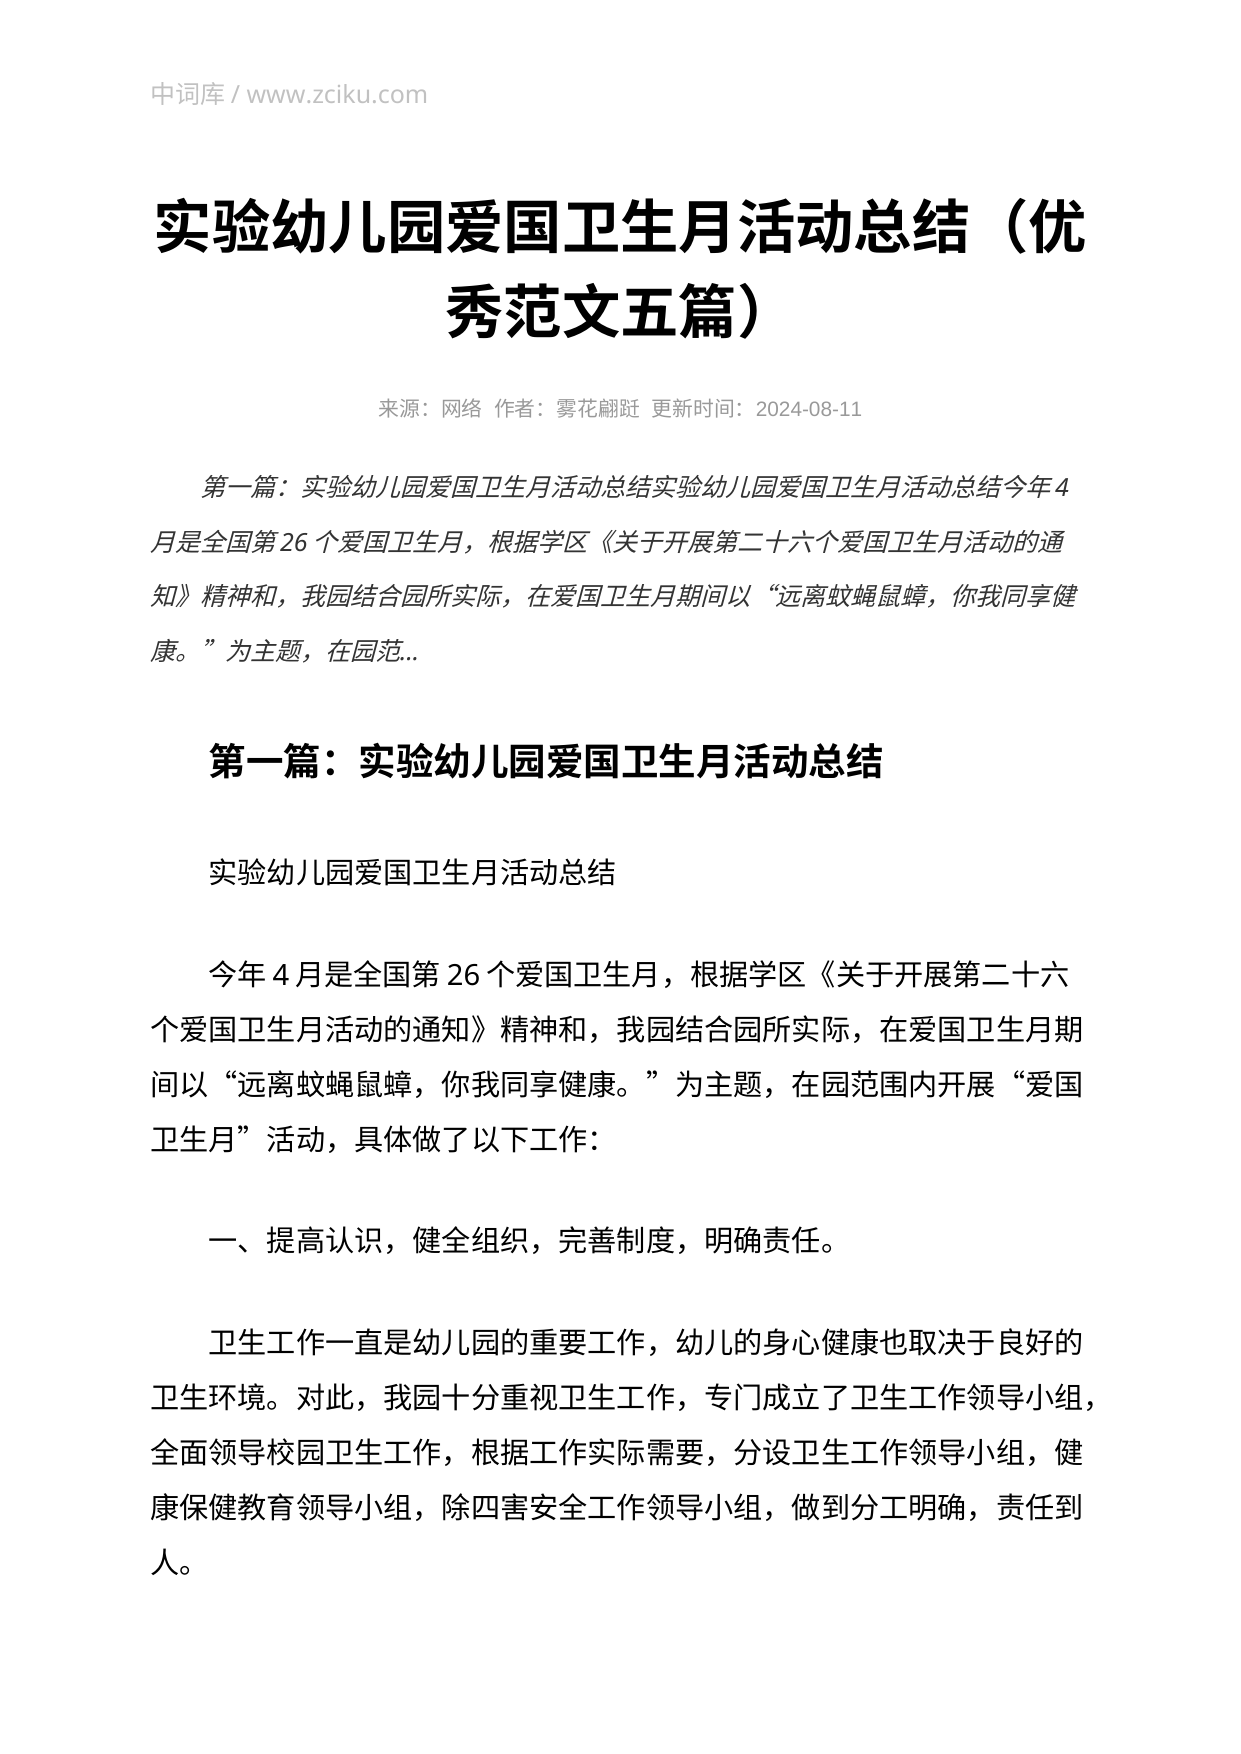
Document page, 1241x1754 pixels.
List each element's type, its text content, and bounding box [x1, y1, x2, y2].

text 第一篇：实验幼儿园爱国卫生月活动总结实验幼儿园爱国卫生月活动总结今年4月是全国第26个爱国卫生月，根据学区《关于开展第二十六个爱国卫生月活动的通知》精神和，我园结合园所实际，在爱国卫生月期间以“远离蚊蝇鼠蟑，你我同享健康。”为主题，在园范... [150, 468, 1090, 667]
text 卫生工作一直是幼儿园的重要工作，幼儿的身心健康也取决于良好的卫生环境。对此，我园十分重视卫生工作，专门成立了卫生工作领导小组，全面领导校园卫生工作，根据工作实际需要，分设卫生工作领导小组，健康保健教育领导小组，除四害安全工作领导小组，做到分工明确，责任到人。 [150, 1320, 1090, 1582]
subtitle 实验幼儿园爱国卫生月活动总结（优秀范文五篇） [150, 181, 1090, 350]
text 第一篇：实验幼儿园爱国卫生月活动总结 [150, 732, 1090, 787]
text 今年4月是全国第26个爱国卫生月，根据学区《关于开展第二十六个爱国卫生月活动的通知》精神和，我园结合园所实际，在爱国卫生月期间以“远离蚊蝇鼠蟑，你我同享健康。”为主题，在园范围内开展“爱国卫生月”活动，具体做了以下工作： [150, 951, 1090, 1158]
text 一、提高认识，健全组织，完善制度，明确责任。 [150, 1218, 1090, 1260]
text 来源：网络 作者：雾花翩跹 更新时间：2024-08-11 [150, 397, 1090, 421]
text 实验幼儿园爱国卫生月活动总结 [150, 850, 1090, 892]
